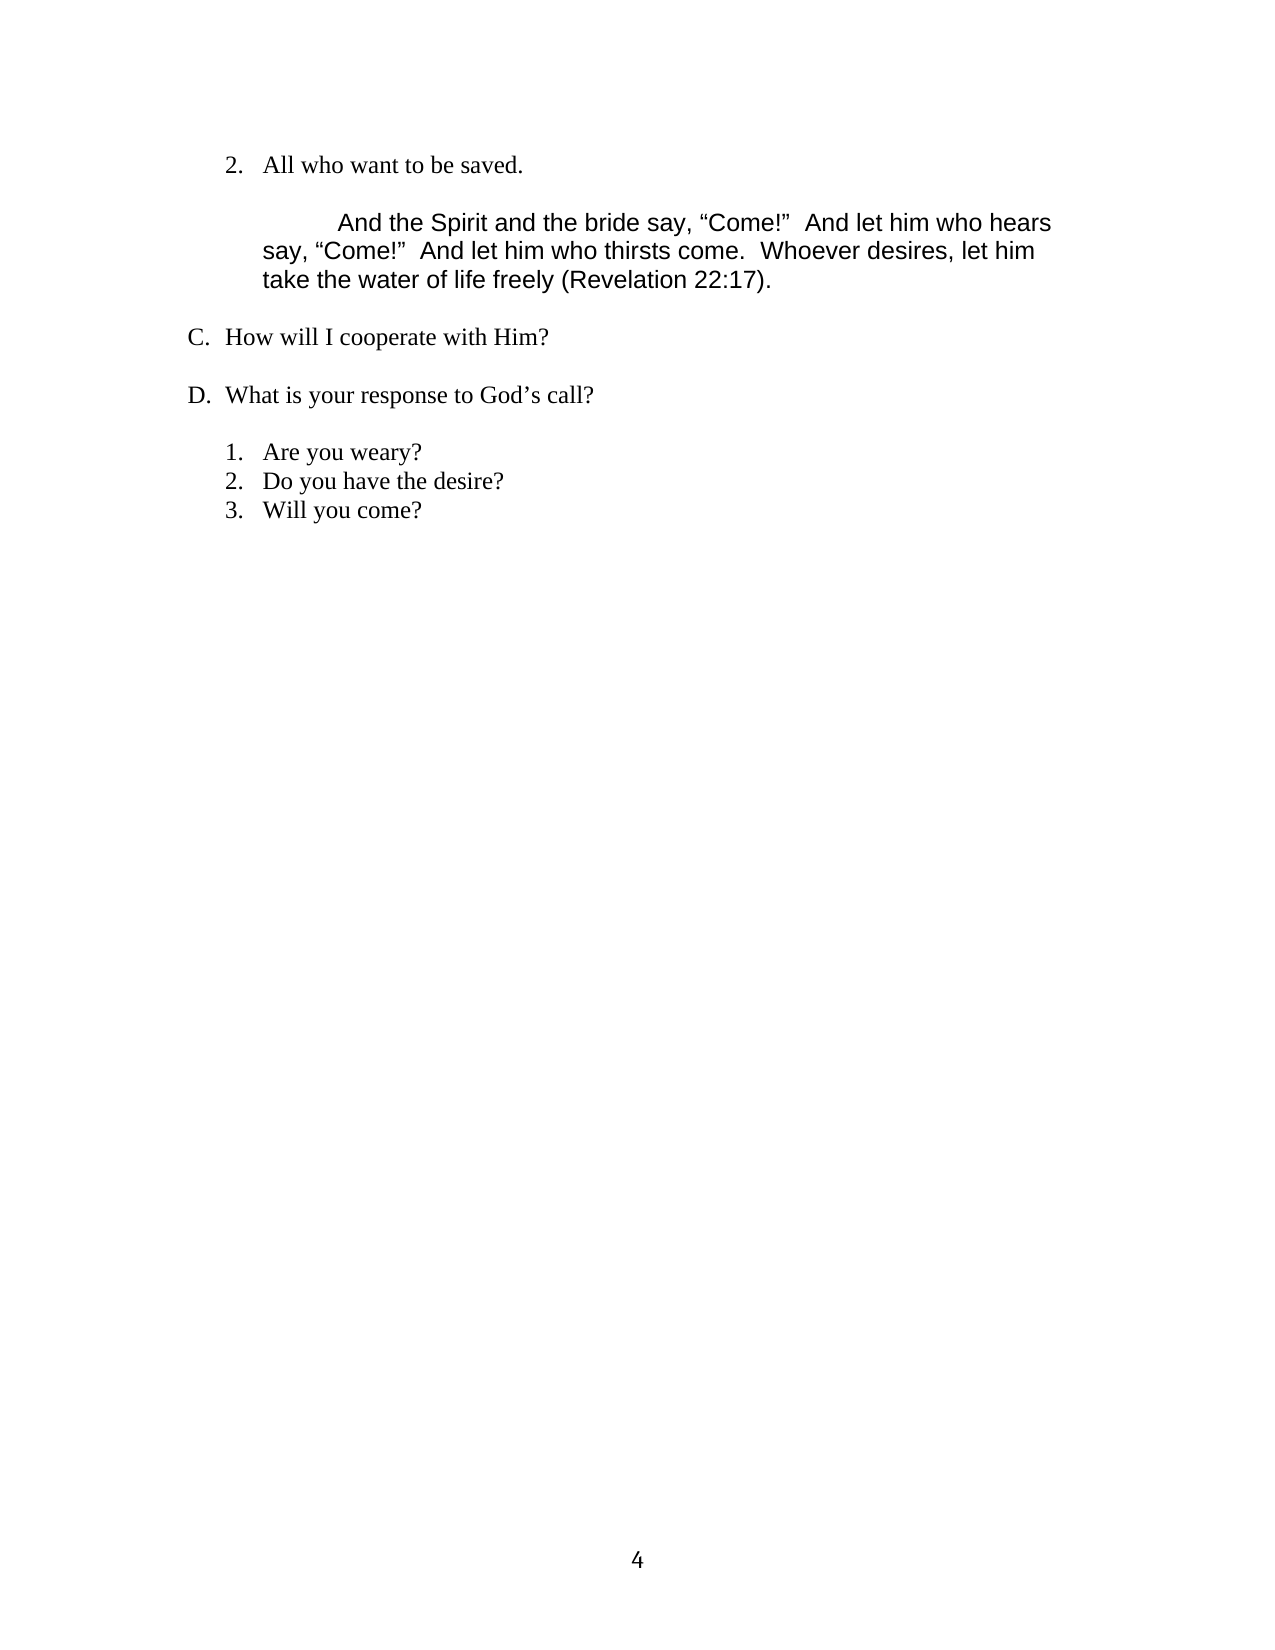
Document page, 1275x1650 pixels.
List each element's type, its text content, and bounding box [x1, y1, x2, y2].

list Do you have the desire? [225, 466, 1087, 495]
list How will I cooperate with Him? [187, 322, 1087, 351]
list Are you weary? [225, 437, 1087, 466]
list All who want to be saved. [225, 150, 1087, 179]
list Will you come? [225, 495, 1087, 524]
list What is your response to God’s call? [187, 380, 1087, 409]
text And the Spirit and the bride say, “Come!” And let him who hears say, “Come!” And let him who thirsts come. Whoever desires, let him take the water of life freely (Revelation 22:17). [262, 207, 1087, 294]
